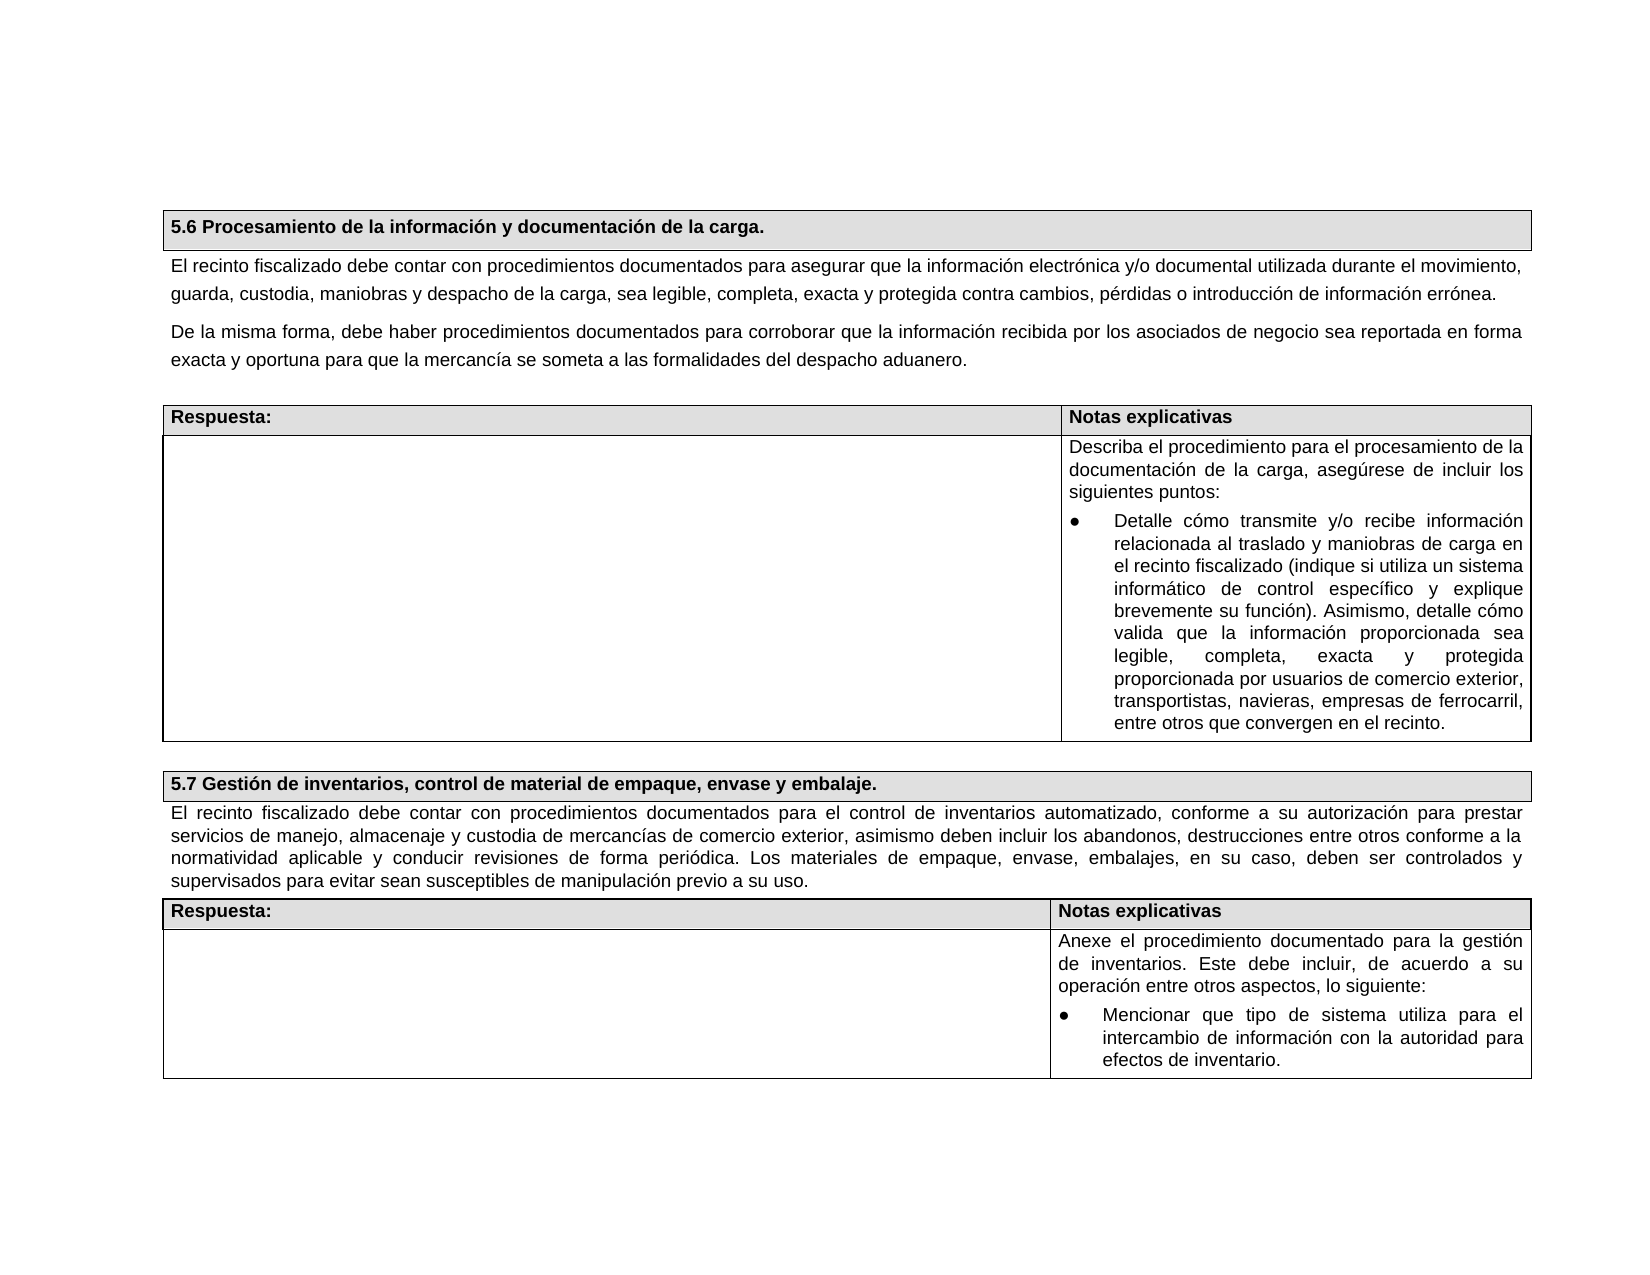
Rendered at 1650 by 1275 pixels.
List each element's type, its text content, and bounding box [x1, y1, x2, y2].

table_cell Notas explicativas [1051, 900, 1530, 928]
table_cell [164, 436, 1061, 741]
table_cell El recinto fiscalizado debe contar con procedimientos documentados para el control de inventarios automatizado, conforme a su autorización para prestar servicios de manejo, almacenaje y custodia de mercancías de comercio exterior, asimismo deben incluir los abandonos, destrucciones entre otros conforme a la normatividad aplicable y conducir revisiones de forma periódica. Los materiales de empaque, envase, embalajes, en su caso, deben ser controlados y supervisados para evitar sean susceptibles de manipulación previo a su uso. [163, 802, 1531, 898]
table_cell Respuesta: [164, 900, 1050, 928]
table_cell El recinto fiscalizado debe contar con procedimientos documentados para asegurar que la información electrónica y/o documental utilizada durante el movimiento, guarda, custodia, maniobras y despacho de la carga, sea legible, completa, exacta y protegida contra cambios, pérdidas o introducción de información errónea. De la misma forma, debe haber procedimientos documentados para corroborar que la información recibida por los asociados de negocio sea reportada en forma exacta y oportuna para que la mercancía se someta a las formalidades del despacho aduanero. [163, 251, 1531, 382]
table_cell [164, 930, 1050, 1077]
table_header Notas explicativas [1062, 406, 1531, 435]
table_header Respuesta: [164, 406, 1061, 435]
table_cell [1051, 930, 1531, 1077]
table_header 5.6 Procesamiento de la información y documentación de la carga. [164, 211, 1531, 249]
table_cell Describa el procedimiento para el procesamiento de la documentación de la carga, asegúrese de incluir los siguientes puntos: ● Detalle cómo transmite y/o recibe información relacionada al traslado y maniobras de carga en el recinto fiscalizado (indique si utiliza un sistema informático de control específico y explique brevemente su función). Asimismo, detalle cómo valida que la información proporcionada sea legible, completa, exacta y protegida proporcionada por usuarios de comercio exterior, transportistas, navieras, empresas de ferrocarril, entre otros que convergen en el recinto. [1062, 436, 1530, 741]
table_header 5.7 Gestión de inventarios, control de material de empaque, envase y embalaje. [164, 772, 1531, 801]
